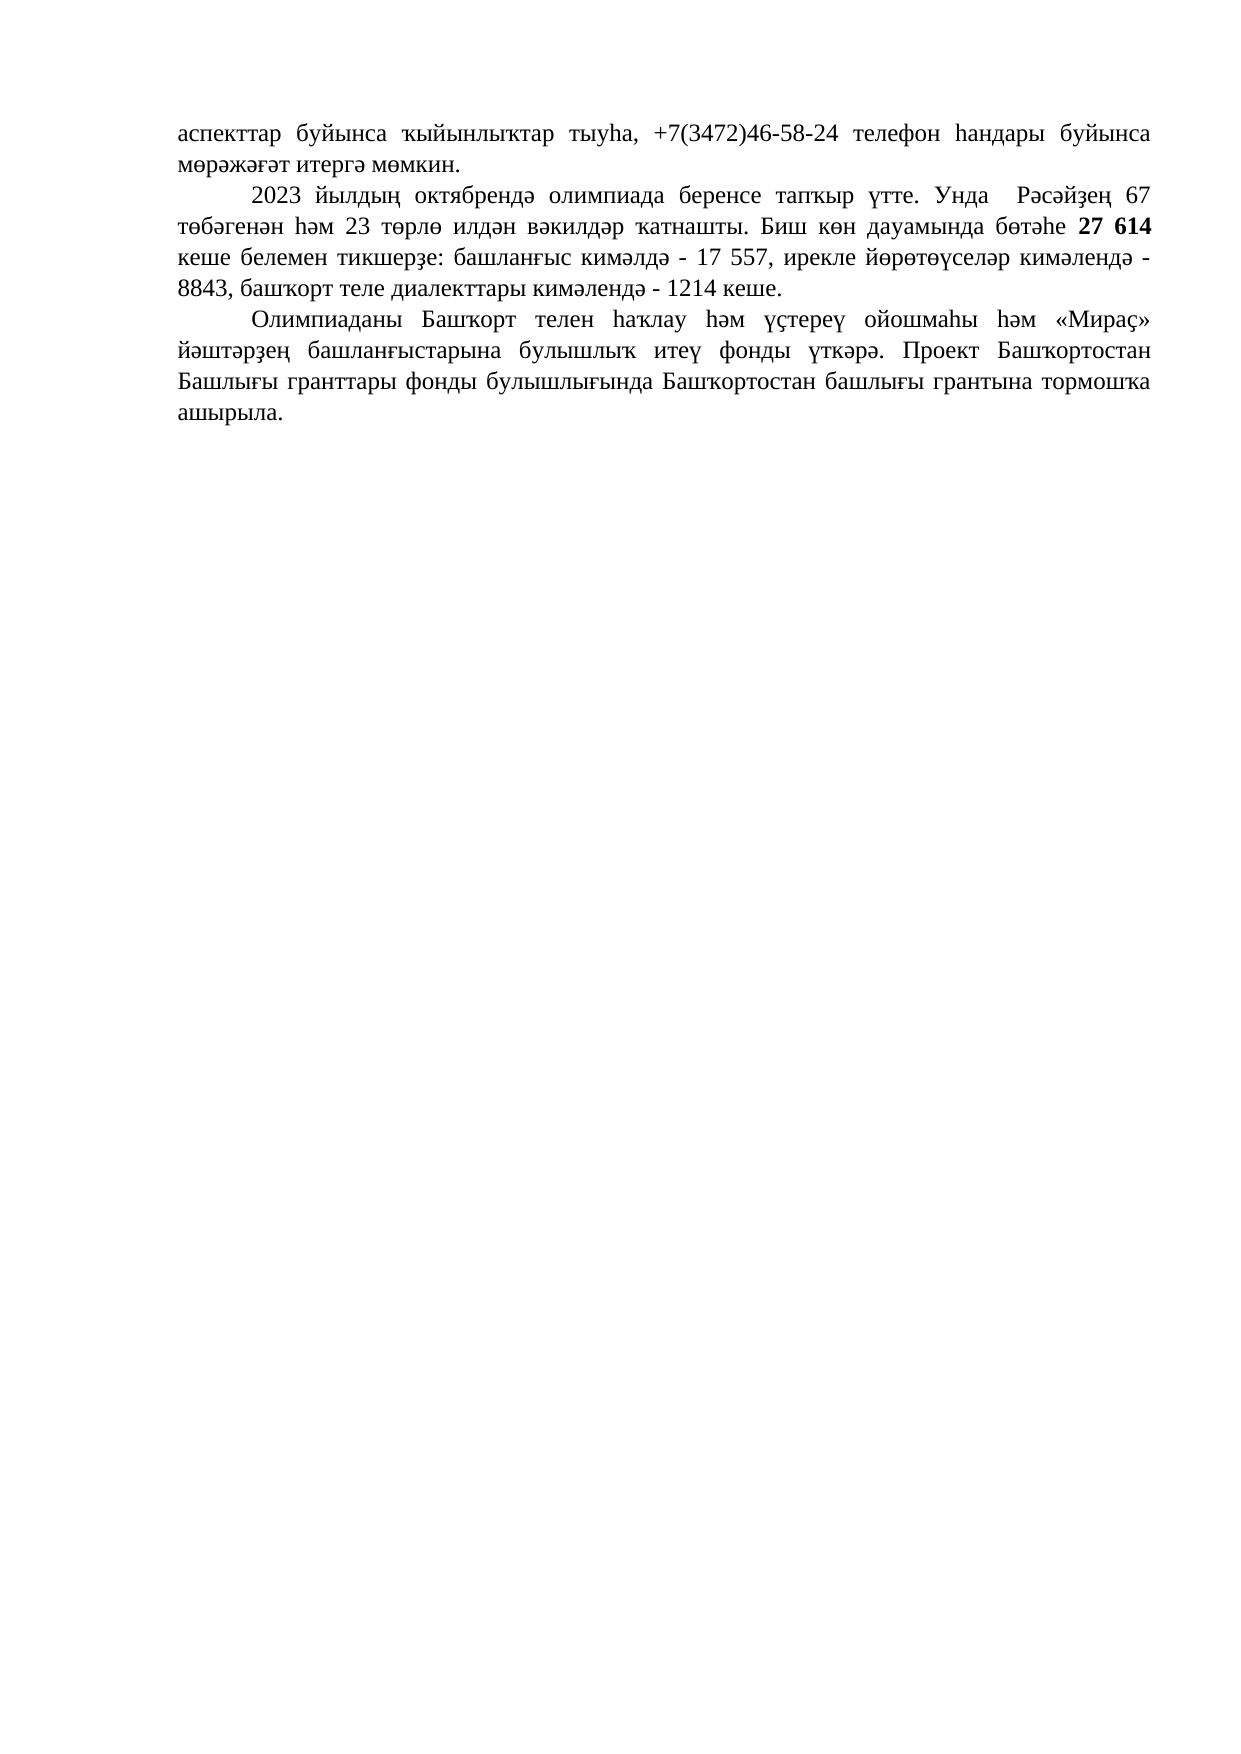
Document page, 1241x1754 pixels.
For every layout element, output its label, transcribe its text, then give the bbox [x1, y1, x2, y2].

text 2023 йылдың октябрендә олимпиада беренсе тапҡыр үтте. Унда Рәсәйҙең 67 төбәгенән һәм 23 төрлө илдән вәкилдәр ҡатнашты. Биш көн дауамында бөтәһе 27 614 кеше белемен тикшерҙе: башланғыс кимәлдә - 17 557, ирекле йөрөтөүселәр кимәлендә - 8843, башҡорт теле диалекттары кимәлендә - 1214 кеше. [177, 180, 1152, 302]
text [177, 118, 1152, 178]
text Олимпиаданы Башҡорт телен һаҡлау һәм үҫтереү ойошмаһы һәм «Мираҫ» йәштәрҙең башланғыстарына булышлыҡ итеү фонды үткәрә. Проект Башҡортостан Башлығы гранттары фонды булышлығында Башҡортостан башлығы грантына тормошҡа ашырыла. [177, 304, 1152, 426]
